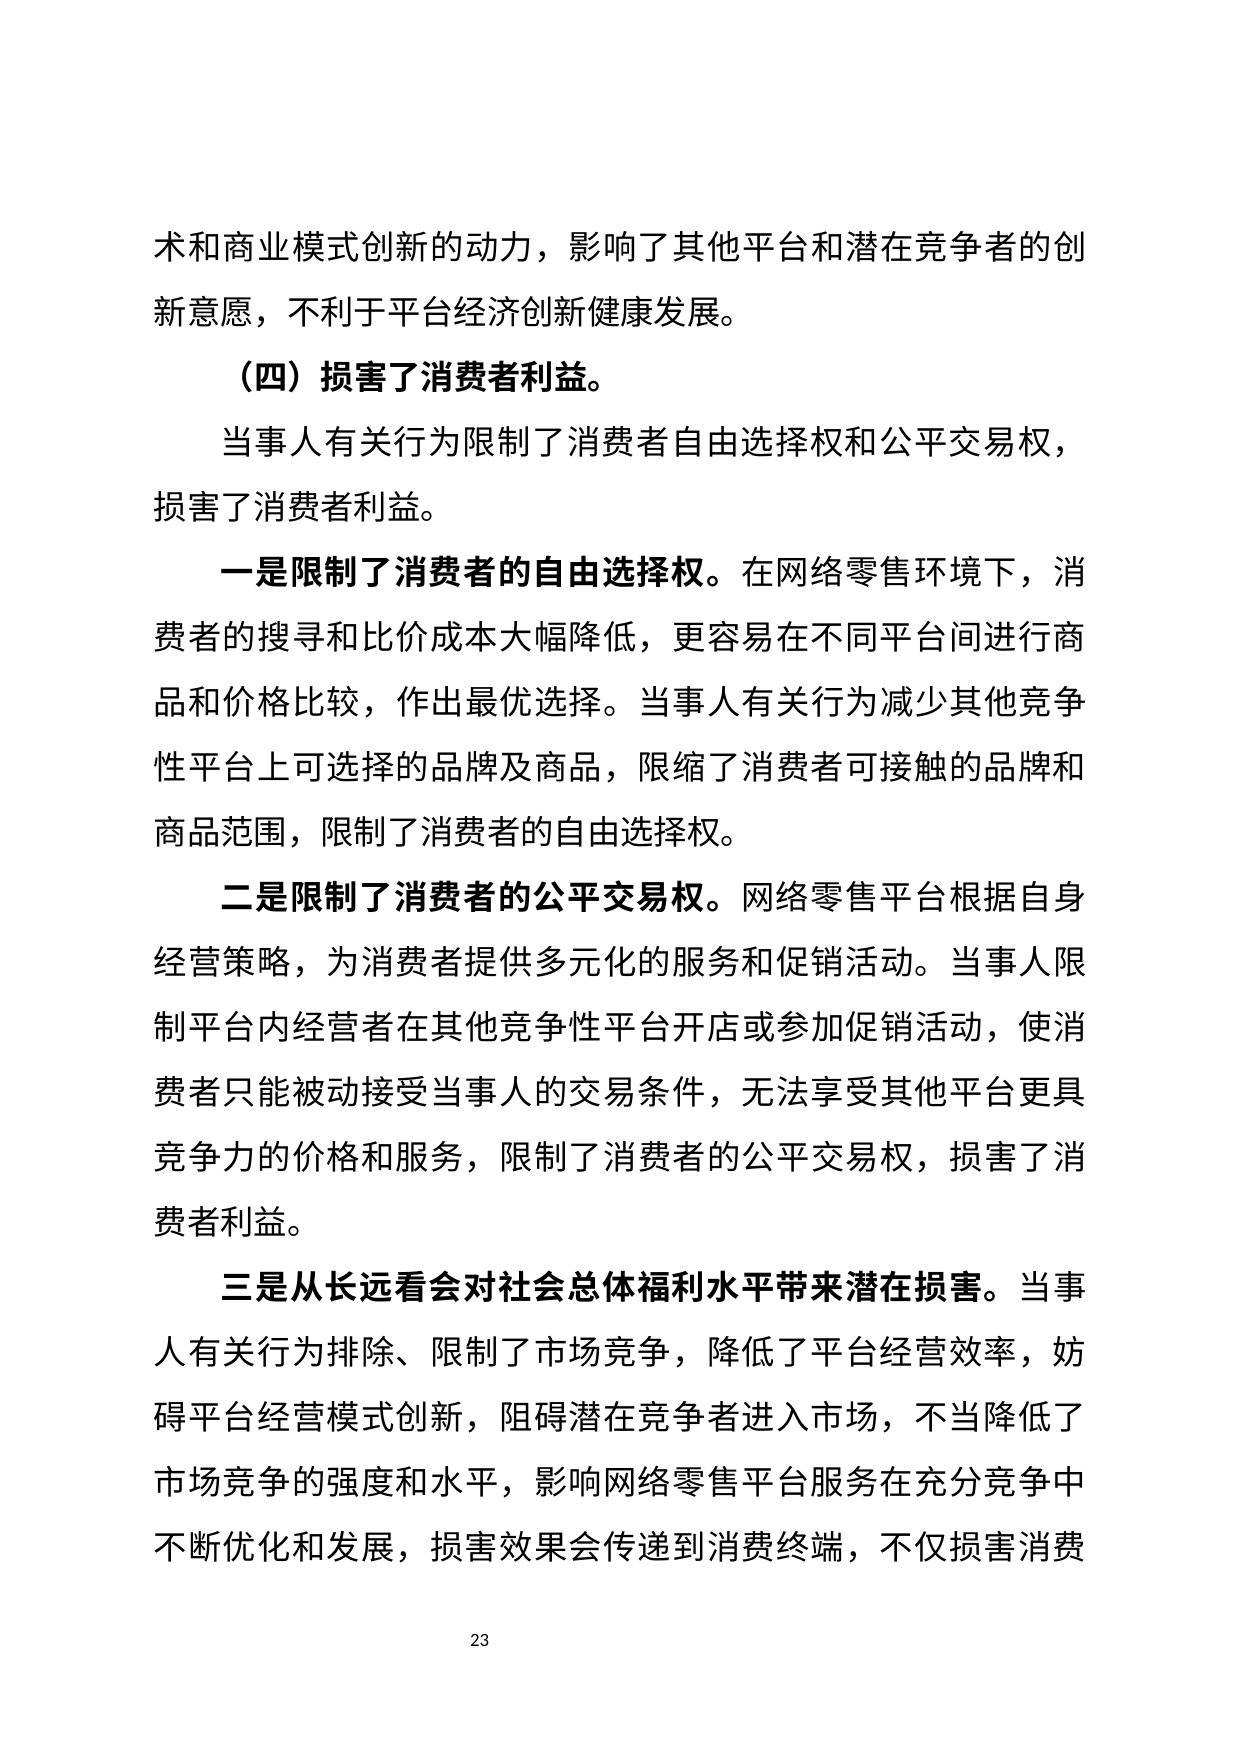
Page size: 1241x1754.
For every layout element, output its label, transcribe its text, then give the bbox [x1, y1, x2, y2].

text （四）损害了消费者利益。 [153, 342, 1087, 407]
text 当事人有关行为限制了消费者自由选择权和公平交易权，损害了消费者利益。 [153, 407, 1087, 537]
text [153, 212, 1087, 342]
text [153, 1252, 1087, 1577]
text 二是限制了消费者的公平交易权。网络零售平台根据自身经营策略，为消费者提供多元化的服务和促销活动。当事人限制平台内经营者在其他竞争性平台开店或参加促销活动，使消费者只能被动接受当事人的交易条件，无法享受其他平台更具竞争力的价格和服务，限制了消费者的公平交易权，损害了消费者利益。 [153, 862, 1087, 1252]
text 一是限制了消费者的自由选择权。在网络零售环境下，消费者的搜寻和比价成本大幅降低，更容易在不同平台间进行商品和价格比较，作出最优选择。当事人有关行为减少其他竞争性平台上可选择的品牌及商品，限缩了消费者可接触的品牌和商品范围，限制了消费者的自由选择权。 [153, 537, 1087, 862]
